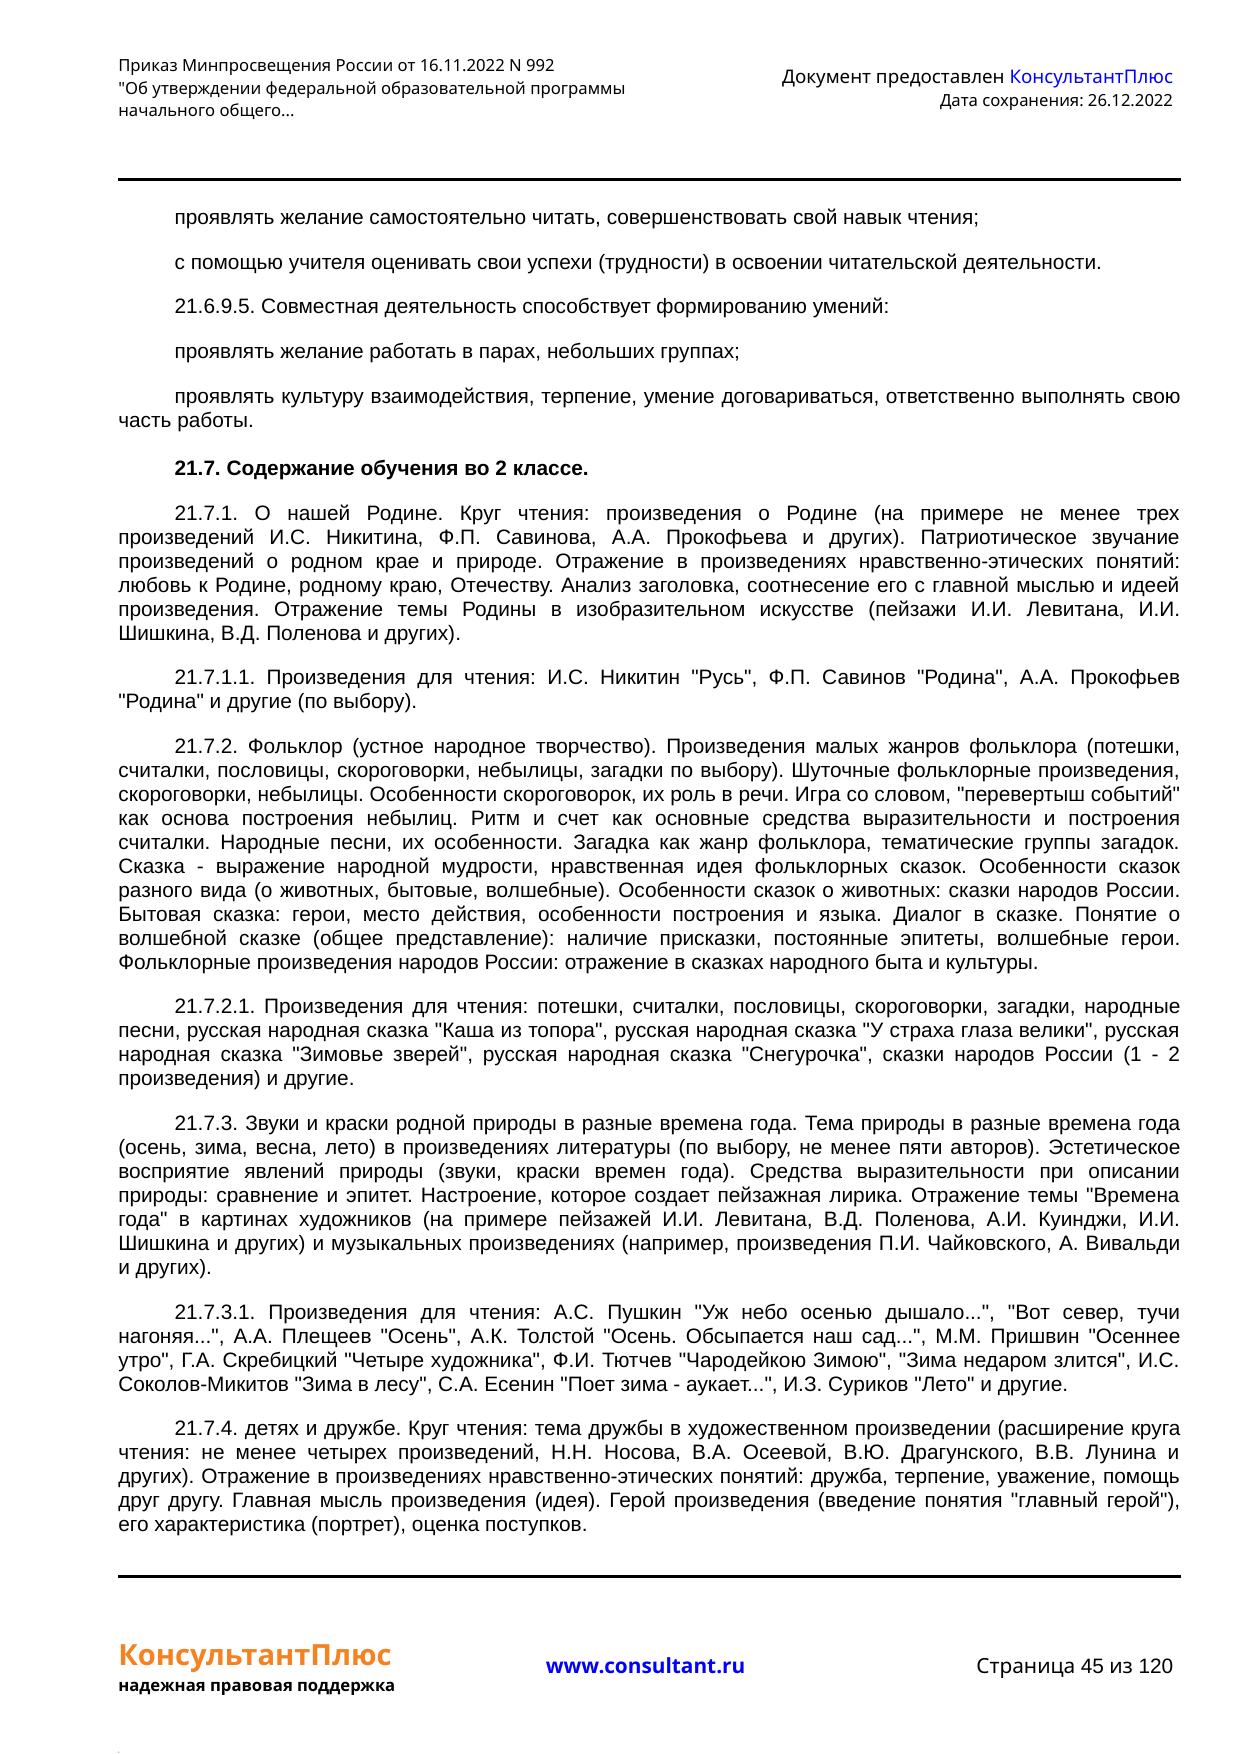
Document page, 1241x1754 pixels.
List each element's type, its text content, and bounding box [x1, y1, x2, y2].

text 21.7.1. О нашей Родине. Круг чтения: произведения о Родине (на примере не менее трех произведений И.С. Никитина, Ф.П. Савинова, А.А. Прокофьева и других). Патриотическое звучание произведений о родном крае и природе. Отражение в произведениях нравственно-этических понятий: любовь к Родине, родному краю, Отечеству. Анализ заголовка, соотнесение его с главной мыслью и идеей произведения. Отражение темы Родины в изобразительном искусстве (пейзажи И.И. Левитана, И.И. Шишкина, В.Д. Поленова и других). [118, 501, 1181, 644]
text 21.6.9.5. Совместная деятельность способствует формированию умений: [118, 294, 1181, 318]
title 21.7. Содержание обучения во 2 классе. [118, 456, 1181, 480]
text 21.7.2.1. Произведения для чтения: потешки, считалки, пословицы, скороговорки, загадки, народные песни, русская народная сказка "Каша из топора", русская народная сказка "У страха глаза велики", русская народная сказка "Зимовье зверей", русская народная сказка "Снегурочка", сказки народов России (1 - 2 произведения) и другие. [118, 994, 1181, 1090]
text с помощью учителя оценивать свои успехи (трудности) в освоении читательской деятельности. [118, 249, 1181, 273]
text проявлять желание самостоятельно читать, совершенствовать свой навык чтения; [118, 205, 1181, 229]
text 21.7.3.1. Произведения для чтения: А.С. Пушкин "Уж небо осенью дышало...", "Вот север, тучи нагоняя...", А.А. Плещеев "Осень", А.К. Толстой "Осень. Обсыпается наш сад...", М.М. Пришвин "Осеннее утро", Г.А. Скребицкий "Четыре художника", Ф.И. Тютчев "Чародейкою Зимою", "Зима недаром злится", И.С. Соколов-Микитов "Зима в лесу", С.А. Есенин "Поет зима - аукает...", И.З. Суриков "Лето" и другие. [118, 1299, 1181, 1395]
text проявлять культуру взаимодействия, терпение, умение договариваться, ответственно выполнять свою часть работы. [118, 384, 1181, 432]
text 21.7.4. детях и дружбе. Круг чтения: тема дружбы в художественном произведении (расширение круга чтения: не менее четырех произведений, Н.Н. Носова, В.А. Осеевой, В.Ю. Драгунского, В.В. Лунина и других). Отражение в произведениях нравственно-этических понятий: дружба, терпение, уважение, помощь друг другу. Главная мысль произведения (идея). Герой произведения (введение понятия "главный герой"), его характеристика (портрет), оценка поступков. [118, 1416, 1181, 1536]
text 21.7.2. Фольклор (устное народное творчество). Произведения малых жанров фольклора (потешки, считалки, пословицы, скороговорки, небылицы, загадки по выбору). Шуточные фольклорные произведения, скороговорки, небылицы. Особенности скороговорок, их роль в речи. Игра со словом, "перевертыш событий" как основа построения небылиц. Ритм и счет как основные средства выразительности и построения считалки. Народные песни, их особенности. Загадка как жанр фольклора, тематические группы загадок. Сказка - выражение народной мудрости, нравственная идея фольклорных сказок. Особенности сказок разного вида (о животных, бытовые, волшебные). Особенности сказок о животных: сказки народов России. Бытовая сказка: герои, место действия, особенности построения и языка. Диалог в сказке. Понятие о волшебной сказке (общее представление): наличие присказки, постоянные эпитеты, волшебные герои. Фольклорные произведения народов России: отражение в сказках народного быта и культуры. [118, 734, 1181, 973]
text 21.7.3. Звуки и краски родной природы в разные времена года. Тема природы в разные времена года (осень, зима, весна, лето) в произведениях литературы (по выбору, не менее пяти авторов). Эстетическое восприятие явлений природы (звуки, краски времен года). Средства выразительности при описании природы: сравнение и эпитет. Настроение, которое создает пейзажная лирика. Отражение темы "Времена года" в картинах художников (на примере пейзажей И.И. Левитана, В.Д. Поленова, А.И. Куинджи, И.И. Шишкина и других) и музыкальных произведениях (например, произведения П.И. Чайковского, А. Вивальди и других). [118, 1111, 1181, 1279]
text 21.7.1.1. Произведения для чтения: И.С. Никитин "Русь", Ф.П. Савинов "Родина", А.А. Прокофьев "Родина" и другие (по выбору). [118, 665, 1181, 713]
text проявлять желание работать в парах, небольших группах; [118, 339, 1181, 363]
